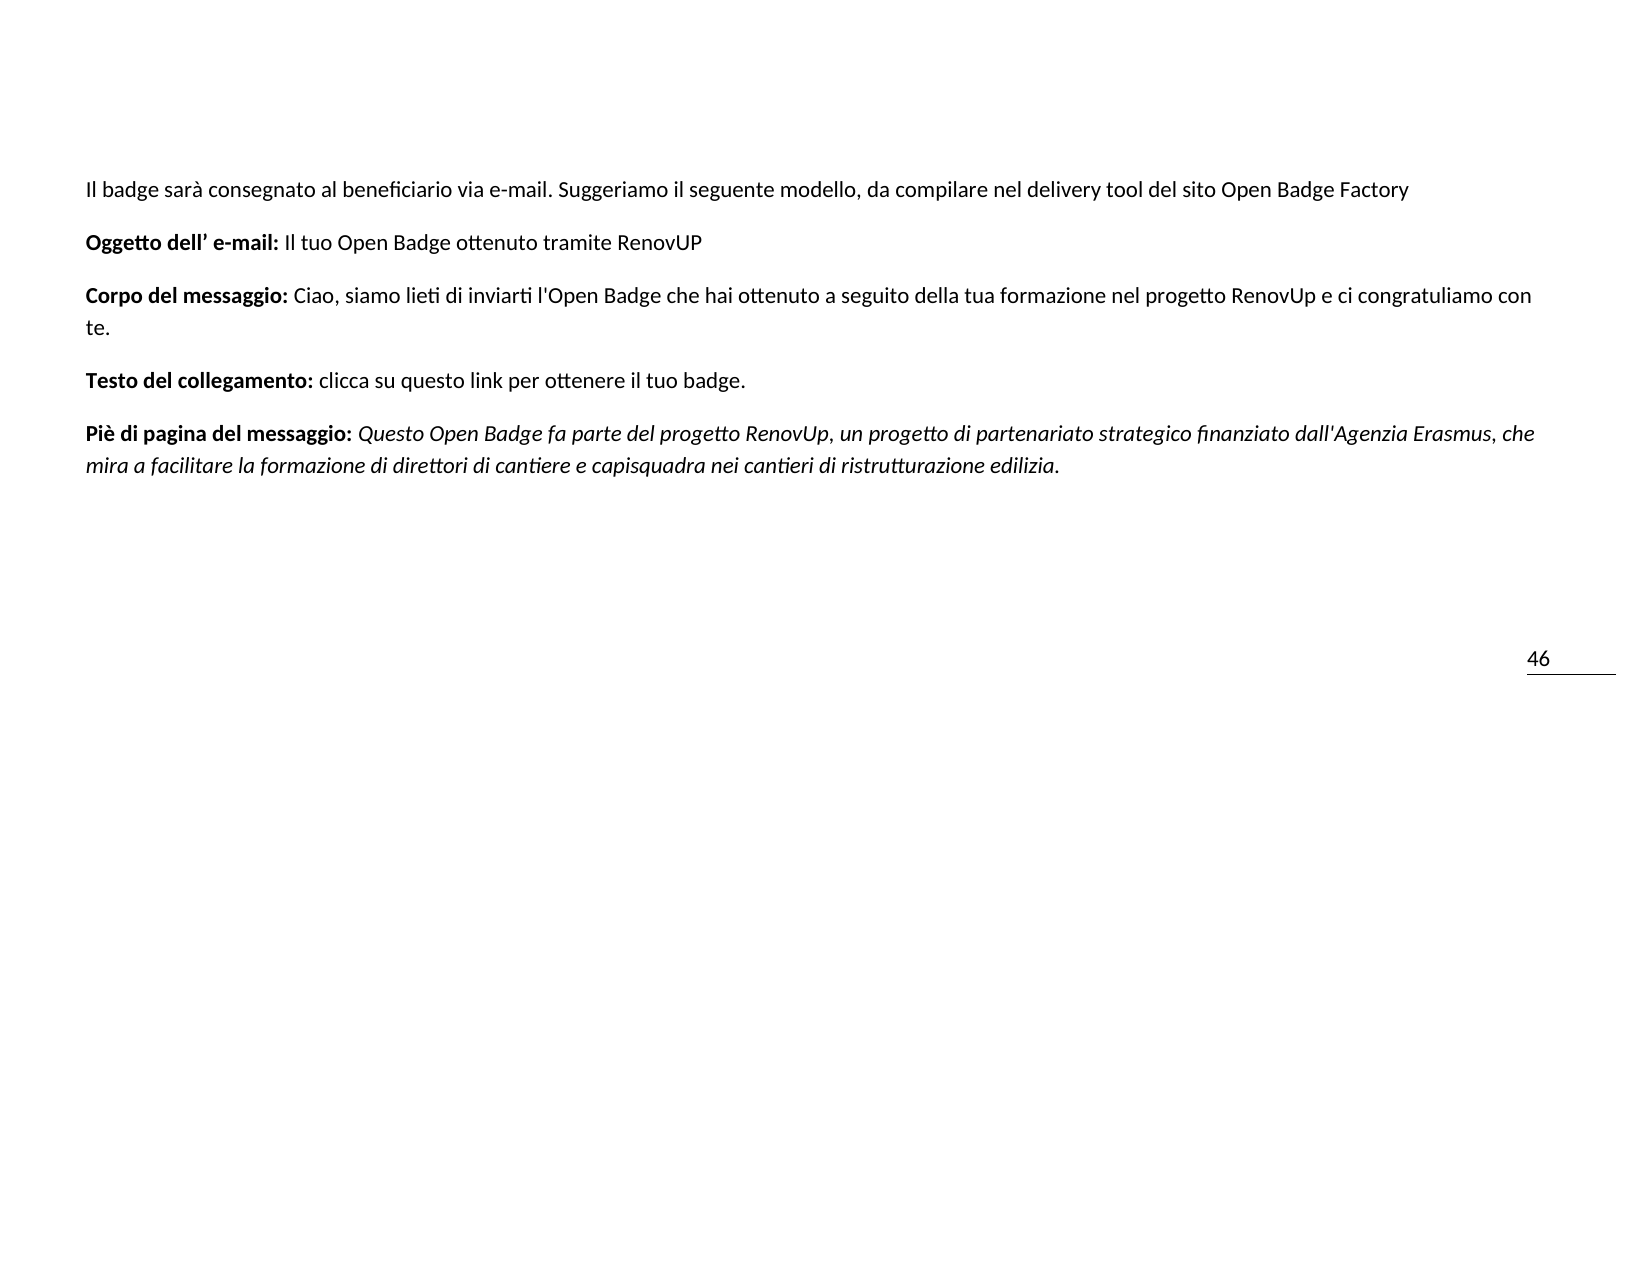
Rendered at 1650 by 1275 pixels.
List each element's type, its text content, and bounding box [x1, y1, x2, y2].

text Testo del collegamento: clicca su questo link per ottenere il tuo badge. [86, 366, 1556, 394]
text Corpo del messaggio: Ciao, siamo lieti di inviarti l'Open Badge che hai ottenuto a seguito della tua formazione nel progetto RenovUp e ci congratuliamo con te. [86, 281, 1556, 341]
text Piè di pagina del messaggio: Questo Open Badge fa parte del progetto RenovUp, un progetto di partenariato strategico finanziato dall'Agenzia Erasmus, che mira a facilitare la formazione di direttori di cantiere e capisquadra nei cantieri di ristrutturazione edilizia. [86, 419, 1556, 479]
text Il badge sarà consegnato al beneficiario via e-mail. Suggeriamo il seguente modello, da compilare nel delivery tool del sito Open Badge Factory [86, 175, 1556, 203]
text Oggetto dell’ e-mail: Il tuo Open Badge ottenuto tramite RenovUP [86, 228, 1556, 256]
